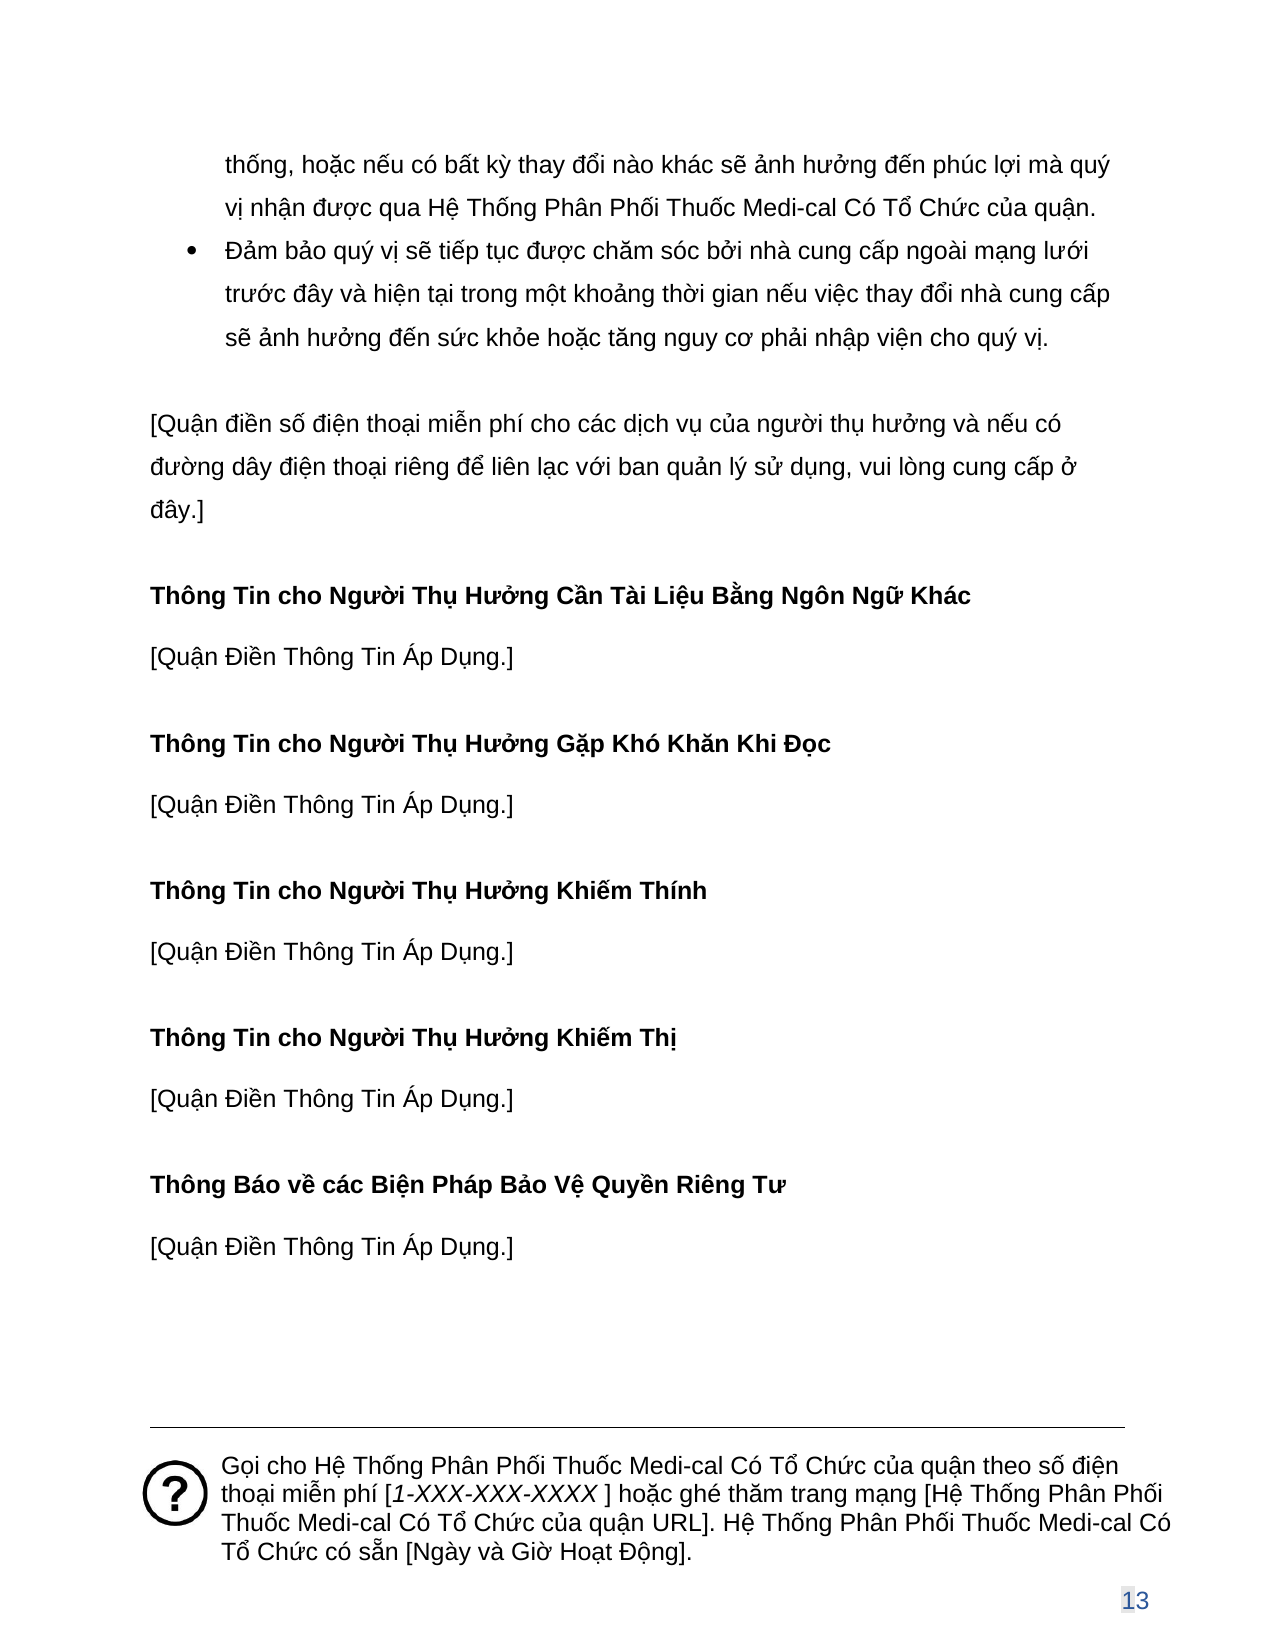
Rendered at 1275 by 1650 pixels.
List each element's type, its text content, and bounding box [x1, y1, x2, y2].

text Thông Tin cho Người Thụ Hưởng Khiếm Thị [150, 1023, 1125, 1052]
text [Quận Điền Thông Tin Áp Dụng.] [150, 642, 1125, 671]
text [Quận Điền Thông Tin Áp Dụng.] [150, 1232, 1125, 1260]
picture [142, 1460, 208, 1526]
text Thông Báo về các Biện Pháp Bảo Vệ Quyền Riêng Tư [150, 1171, 1125, 1199]
text [Quận điền số điện thoại miễn phí cho các dịch vụ của người thụ hưởng và nếu có đường dây điện thoại riêng để liên lạc với ban quản lý sử dụng, vui lòng cung cấp ở đây.] [150, 409, 1125, 524]
text Thông Tin cho Người Thụ Hưởng Gặp Khó Khăn Khi Đọc [150, 729, 1125, 757]
text [Quận Điền Thông Tin Áp Dụng.] [150, 1084, 1125, 1113]
text [Quận Điền Thông Tin Áp Dụng.] [150, 937, 1125, 966]
list Đảm bảo quý vị sẽ tiếp tục được chăm sóc bởi nhà cung cấp ngoài mạng lưới trước đây và hiện tại trong một khoảng thời gian nếu việc thay đổi nhà cung cấp sẽ ảnh hưởng đến sức khỏe hoặc tăng nguy cơ phải nhập viện cho quý vị. [187, 236, 1125, 351]
text [Quận Điền Thông Tin Áp Dụng.] [150, 790, 1125, 818]
text Thông Tin cho Người Thụ Hưởng Cần Tài Liệu Bằng Ngôn Ngữ Khác [150, 581, 1125, 610]
text Thông Tin cho Người Thụ Hưởng Khiếm Thính [150, 876, 1125, 905]
